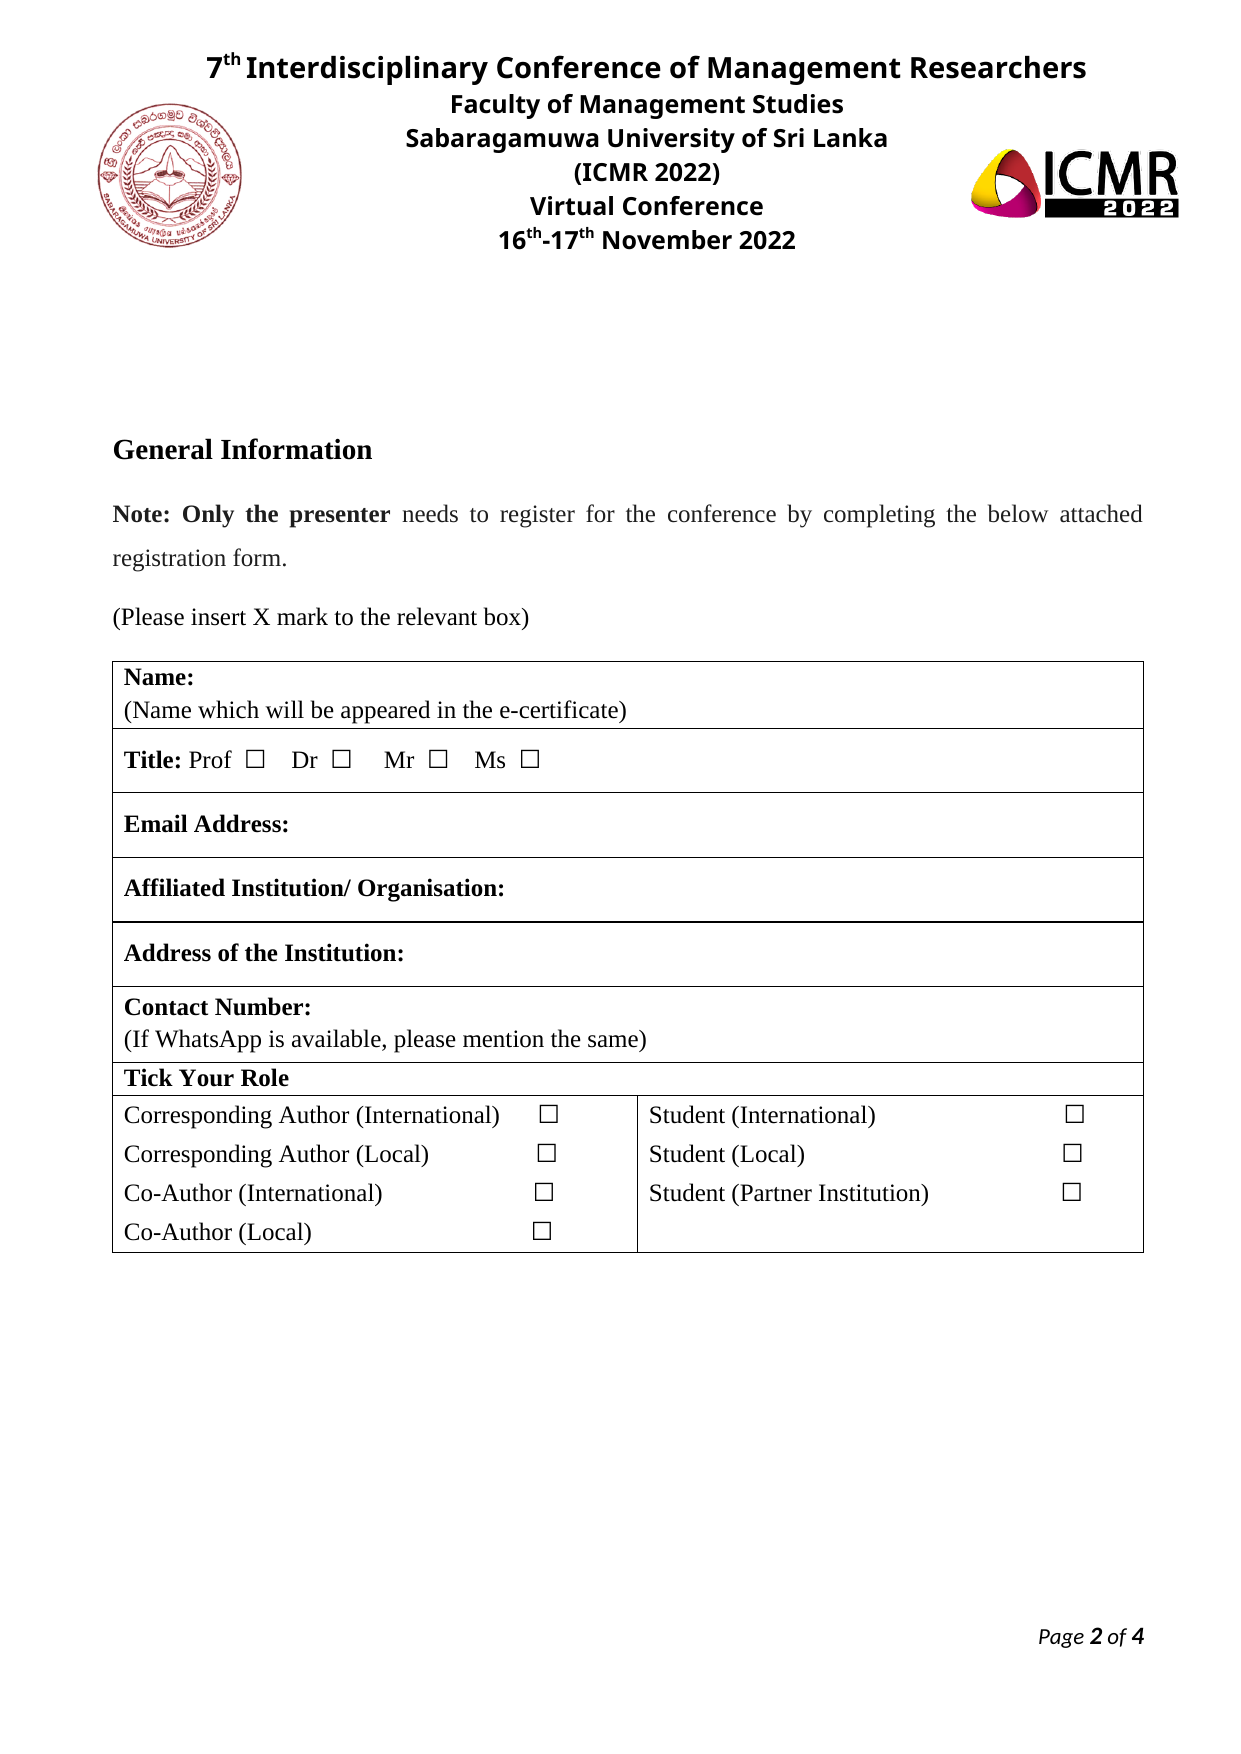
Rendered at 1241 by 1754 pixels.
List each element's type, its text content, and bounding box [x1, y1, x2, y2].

table_cell Corresponding Author (International) Corresponding Author (Local) Co-Author (International) Co-Author (Local) [113, 1096, 637, 1252]
table_cell Address of the Institution: [113, 923, 1143, 986]
table_header (Please insert X mark to the relevant box) [113, 603, 1144, 661]
table_cell Name: (Name which will be appeared in the e-certificate) [113, 662, 1143, 728]
text General Information [112, 432, 1144, 466]
table_cell Title: Prof Dr Mr Ms [113, 729, 1143, 792]
table_cell Contact Number: (If WhatsApp is available, please mention the same) [113, 987, 1143, 1062]
picture [95, 102, 244, 249]
text Note: Only the presenter needs to register for the conference by completing the below attached registration form. [112, 522, 1144, 571]
table_cell Tick Your Role [113, 1063, 1143, 1095]
picture [956, 133, 1196, 228]
table_cell Student (International) Student (Local) Student (Partner Institution) [638, 1096, 1143, 1252]
table_cell Affiliated Institution/ Organisation: [113, 858, 1143, 921]
table_cell Email Address: [113, 793, 1143, 857]
